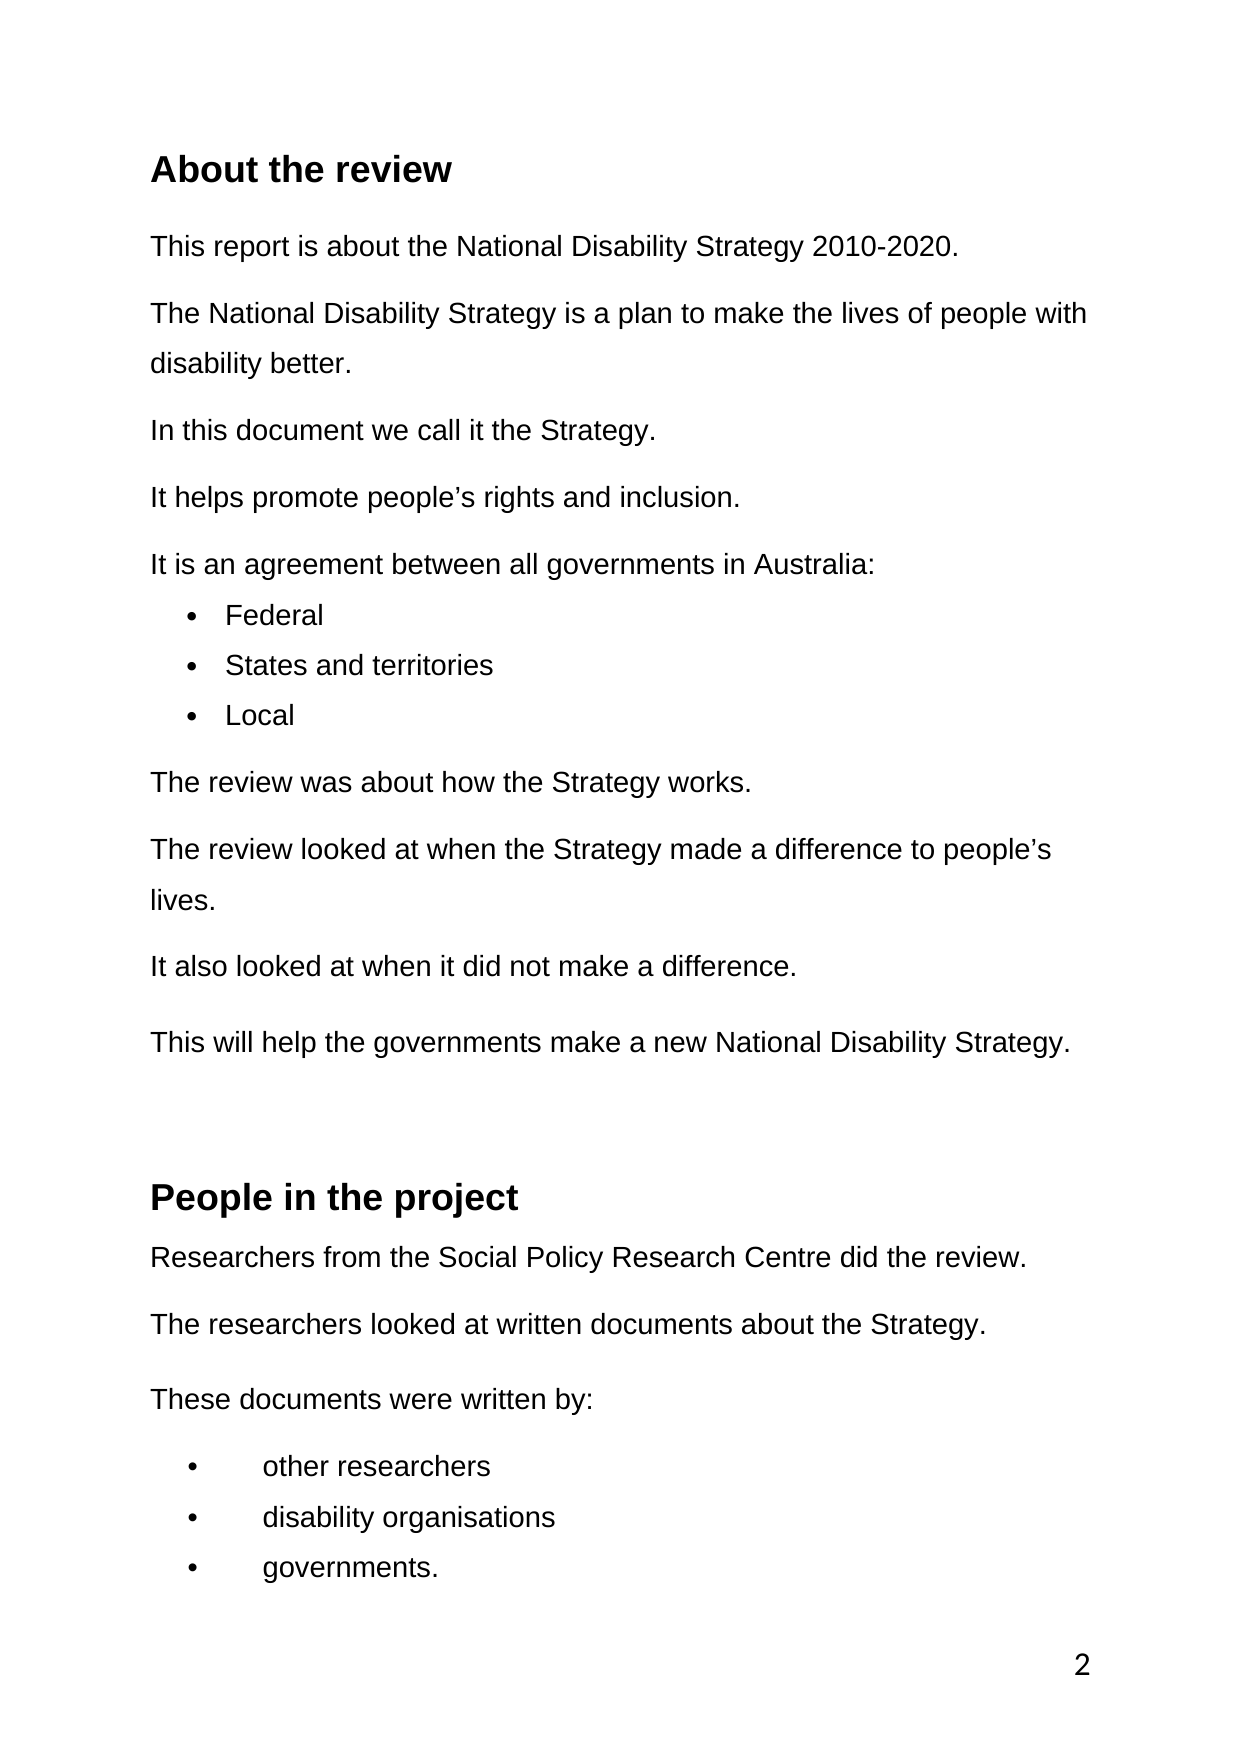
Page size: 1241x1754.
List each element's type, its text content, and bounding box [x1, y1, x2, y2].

text The review was about how the Strategy works. [150, 765, 1090, 799]
text About the review [150, 148, 1090, 191]
text It is an agreement between all governments in Australia: [150, 547, 1090, 581]
text Researchers from the Social Policy Research Centre did the review. [150, 1240, 1090, 1274]
text It also looked at when it did not make a difference. [150, 949, 1090, 983]
list Local [187, 698, 1090, 732]
text The National Disability Strategy is a plan to make the lives of people with disability better. [150, 296, 1090, 380]
text In this document we call it the Strategy. [150, 413, 1090, 447]
text People in the project [150, 1175, 1090, 1218]
list States and territories [187, 648, 1090, 681]
list governments. [187, 1550, 1090, 1583]
list Federal [187, 598, 1090, 631]
text These documents were written by: [150, 1382, 1090, 1416]
text It helps promote people’s rights and inclusion. [150, 480, 1090, 514]
list disability organisations [187, 1500, 1090, 1533]
list other researchers [187, 1449, 1090, 1483]
text This will help the governments make a new National Disability Strategy. [150, 1025, 1090, 1058]
text This report is about the National Disability Strategy 2010-2020. [150, 229, 1090, 263]
text The researchers looked at written documents about the Strategy. [150, 1307, 1090, 1341]
text The review looked at when the Strategy made a difference to people’s lives. [150, 832, 1090, 916]
